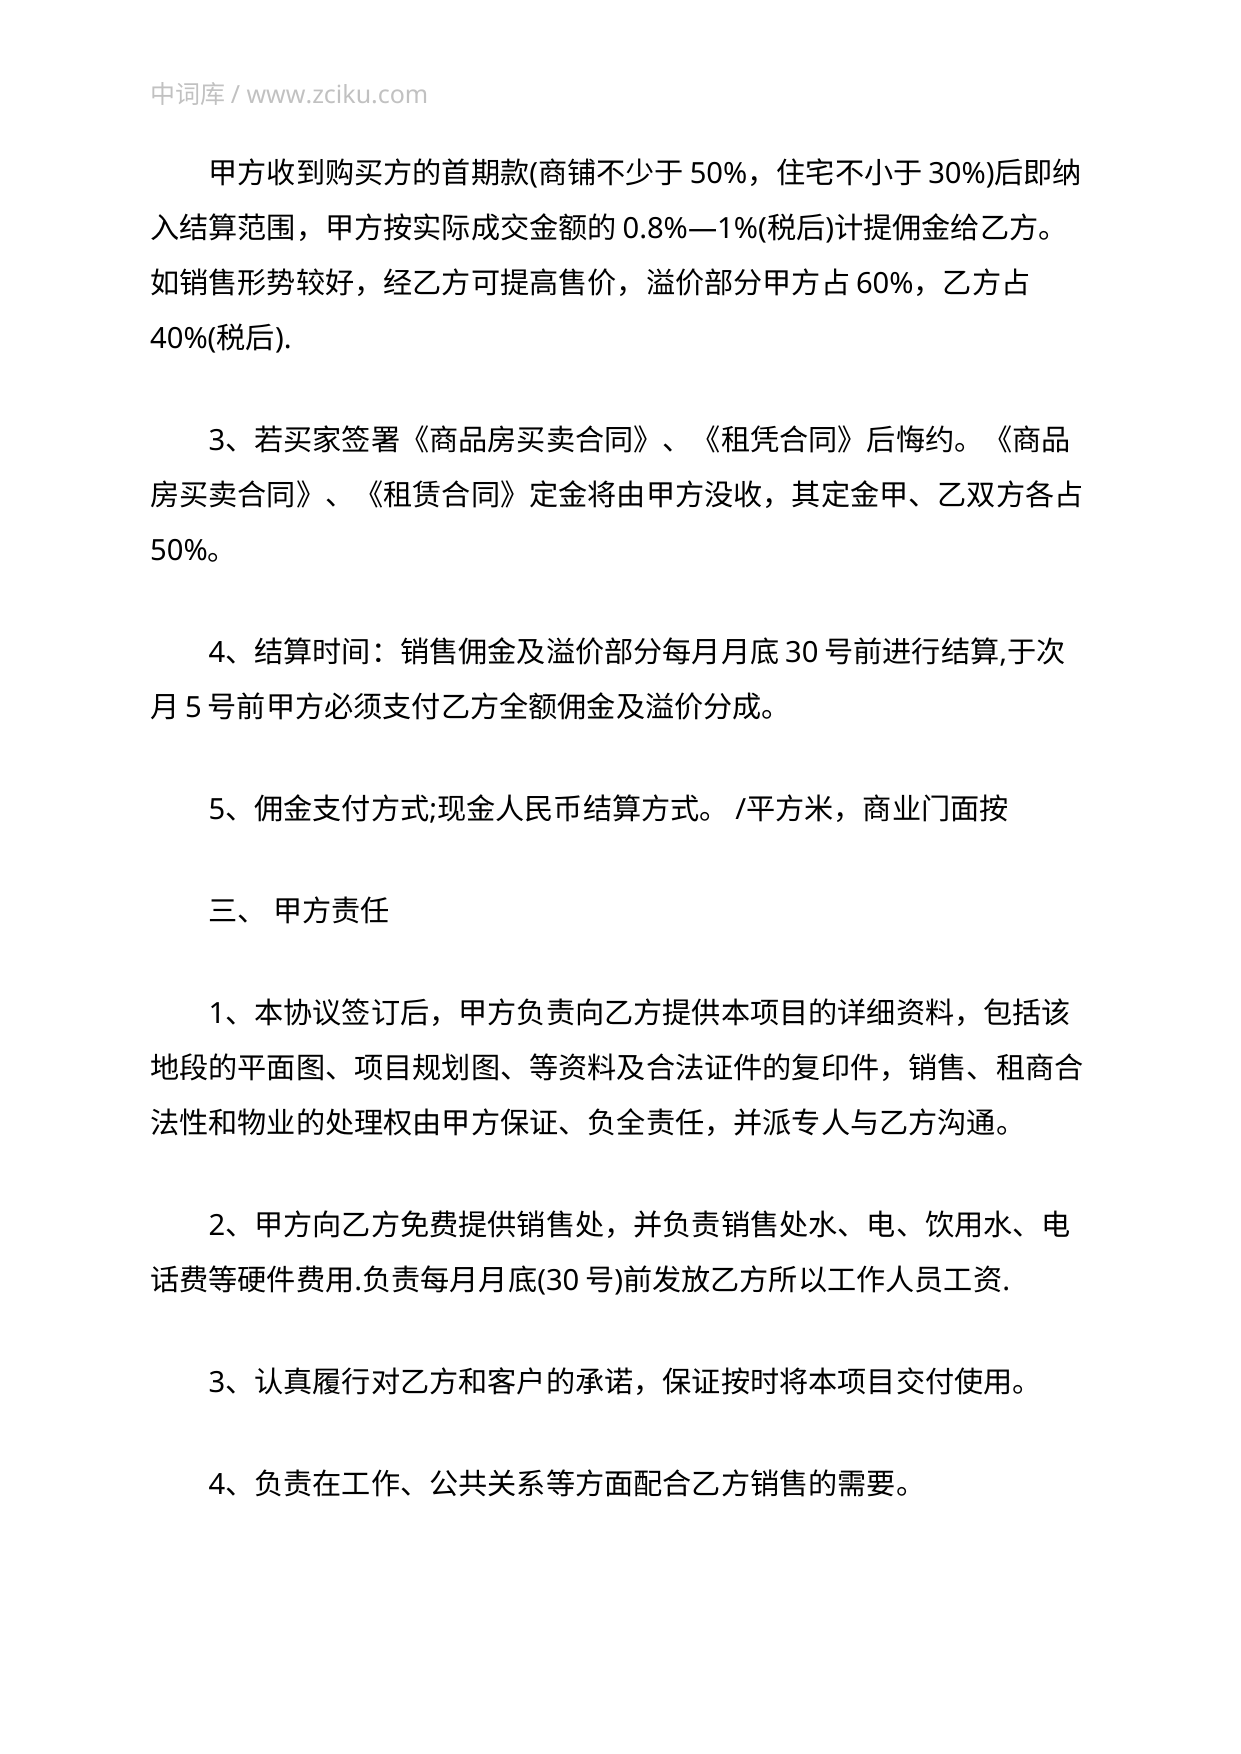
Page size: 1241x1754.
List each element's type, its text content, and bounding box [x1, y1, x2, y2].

text 甲方收到购买方的首期款(商铺不少于50%，住宅不小于30%)后即纳入结算范围，甲方按实际成交金额的0.8%—1%(税后)计提佣金给乙方。如销售形势较好，经乙方可提高售价，溢价部分甲方占60%，乙方占40%(税后). [150, 150, 1090, 357]
text 3、认真履行对乙方和客户的承诺，保证按时将本项目交付使用。 [150, 1358, 1090, 1401]
text 1、本协议签订后，甲方负责向乙方提供本项目的详细资料，包括该地段的平面图、项目规划图、等资料及合法证件的复印件，销售、租商合法性和物业的处理权由甲方保证、负全责任，并派专人与乙方沟通。 [150, 989, 1090, 1142]
text 5、佣金支付方式;现金人民币结算方式。 /平方米，商业门面按 [150, 786, 1090, 828]
text 2、甲方向乙方免费提供销售处，并负责销售处水、电、饮用水、电话费等硬件费用.负责每月月底(30号)前发放乙方所以工作人员工资. [150, 1201, 1090, 1299]
text 3、若买家签署《商品房买卖合同》、《租凭合同》后悔约。《商品房买卖合同》、《租赁合同》定金将由甲方没收，其定金甲、乙双方各占50%。 [150, 417, 1090, 569]
text 4、负责在工作、公共关系等方面配合乙方销售的需要。 [150, 1460, 1090, 1503]
text 4、结算时间：销售佣金及溢价部分每月月底30号前进行结算,于次月5号前甲方必须支付乙方全额佣金及溢价分成。 [150, 629, 1090, 726]
text 三、 甲方责任 [150, 888, 1090, 930]
